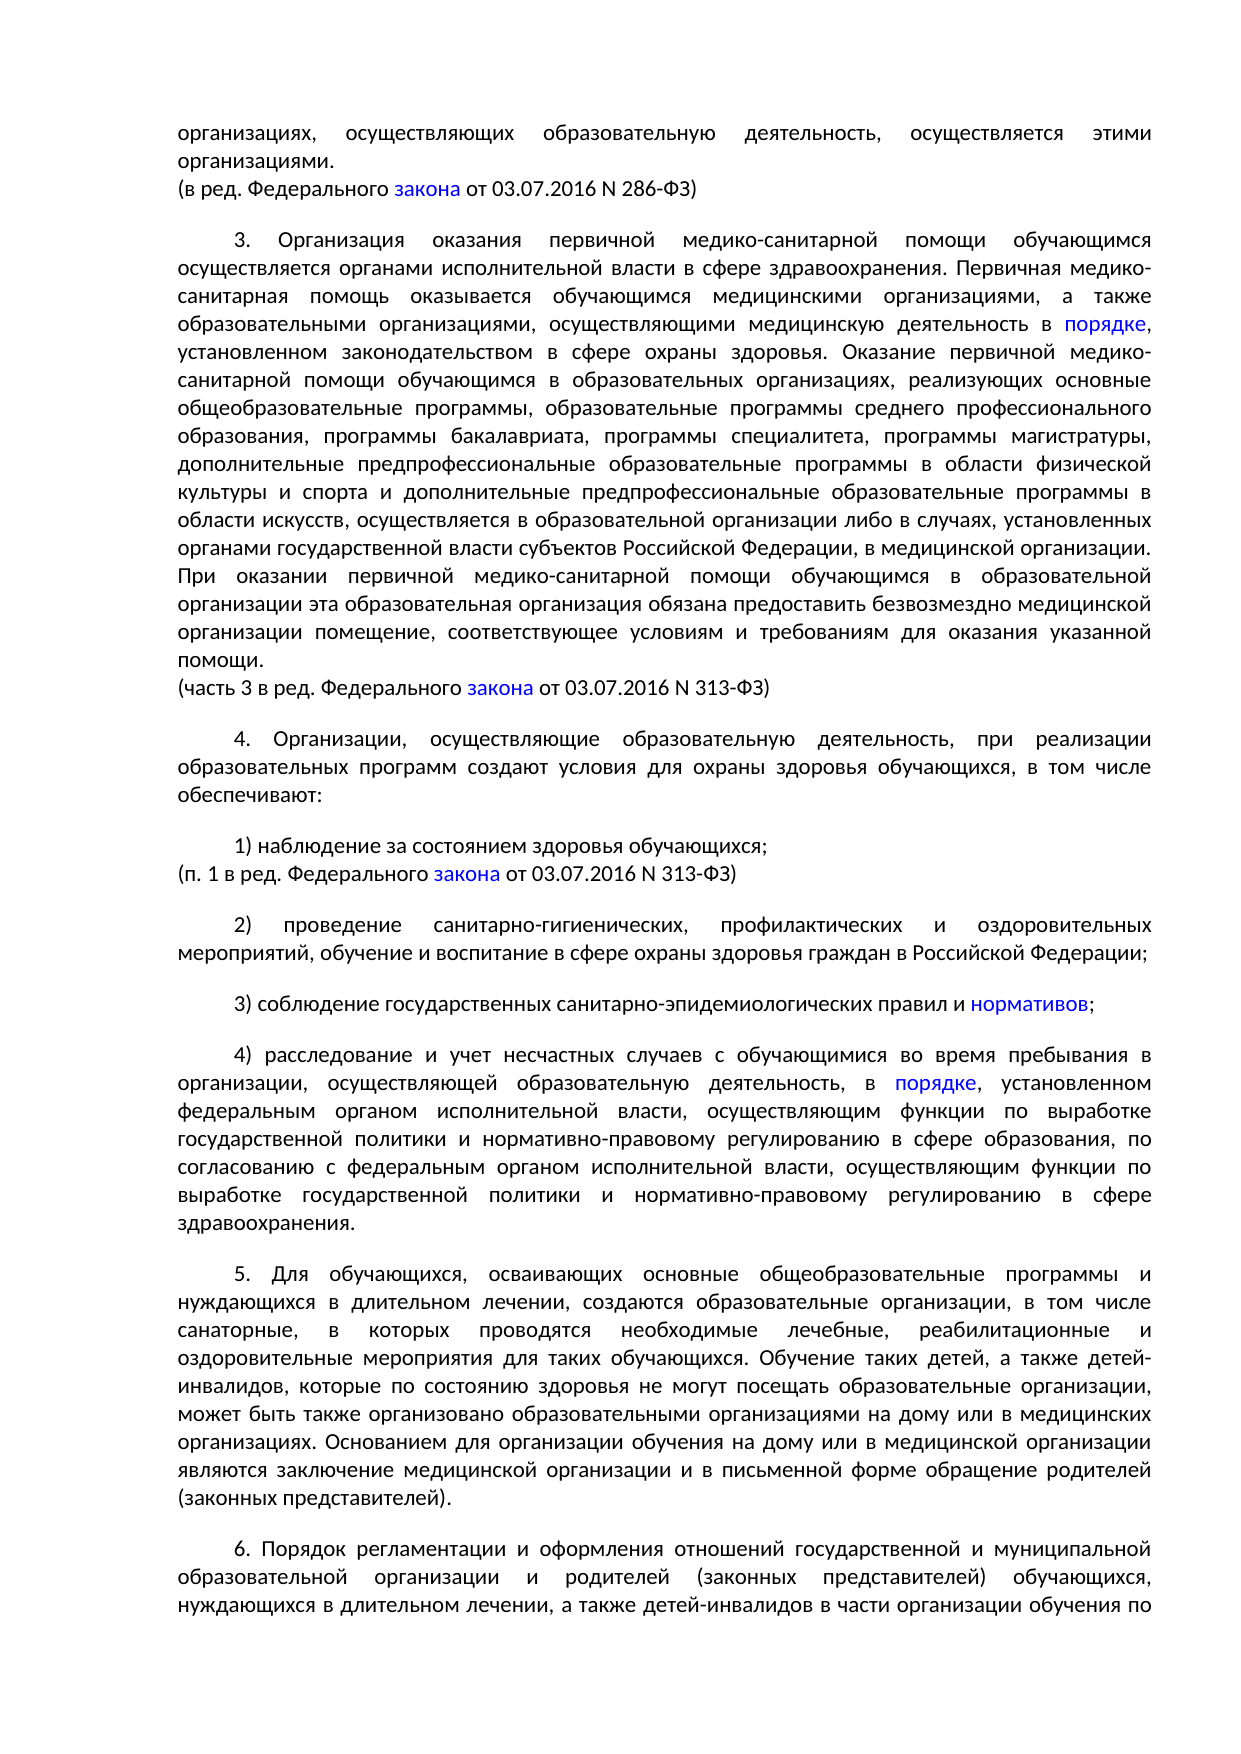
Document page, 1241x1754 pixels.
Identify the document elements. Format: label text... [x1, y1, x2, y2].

text 2) проведение санитарно-гигиенических, профилактических и оздоровительных мероприятий, обучение и воспитание в сфере охраны здоровья граждан в Российской Федерации; [177, 910, 1152, 966]
text (часть 3 в ред. Федерального закона от 03.07.2016 N 313-ФЗ) [177, 673, 1152, 701]
text 3. Организация оказания первичной медико-санитарной помощи обучающимся осуществляется органами исполнительной власти в сфере здравоохранения. Первичная медико-санитарная помощь оказывается обучающимся медицинскими организациями, а также образовательными организациями, осуществляющими медицинскую деятельность в порядке, установленном законодательством в сфере охраны здоровья. Оказание первичной медико-санитарной помощи обучающимся в образовательных организациях, реализующих основные общеобразовательные программы, образовательные программы среднего профессионального образования, программы бакалавриата, программы специалитета, программы магистратуры, дополнительные предпрофессиональные образовательные программы в области физической культуры и спорта и дополнительные предпрофессиональные образовательные программы в области искусств, осуществляется в образовательной организации либо в случаях, установленных органами государственной власти субъектов Российской Федерации, в медицинской организации. При оказании первичной медико-санитарной помощи обучающимся в образовательной организации эта образовательная организация обязана предоставить безвозмездно медицинской организации помещение, соответствующее условиям и требованиям для оказания указанной помощи. [177, 225, 1152, 673]
text 1) наблюдение за состоянием здоровья обучающихся; [177, 831, 1152, 859]
text 4. Организации, осуществляющие образовательную деятельность, при реализации образовательных программ создают условия для охраны здоровья обучающихся, в том числе обеспечивают: [177, 724, 1152, 808]
text 5. Для обучающихся, осваивающих основные общеобразовательные программы и нуждающихся в длительном лечении, создаются образовательные организации, в том числе санаторные, в которых проводятся необходимые лечебные, реабилитационные и оздоровительные мероприятия для таких обучающихся. Обучение таких детей, а также детей-инвалидов, которые по состоянию здоровья не могут посещать образовательные организации, может быть также организовано образовательными организациями на дому или в медицинских организациях. Основанием для организации обучения на дому или в медицинской организации являются заключение медицинской организации и в письменной форме обращение родителей (законных представителей). [177, 1259, 1152, 1511]
text (п. 1 в ред. Федерального закона от 03.07.2016 N 313-ФЗ) [177, 859, 1152, 887]
text 3) соблюдение государственных санитарно-эпидемиологических правил и нормативов; [177, 989, 1152, 1017]
text (в ред. Федерального закона от 03.07.2016 N 286-ФЗ) [177, 174, 1152, 202]
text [177, 1534, 1152, 1618]
text 4) расследование и учет несчастных случаев с обучающимися во время пребывания в организации, осуществляющей образовательную деятельность, в порядке, установленном федеральным органом исполнительной власти, осуществляющим функции по выработке государственной политики и нормативно-правовому регулированию в сфере образования, по согласованию с федеральным органом исполнительной власти, осуществляющим функции по выработке государственной политики и нормативно-правовому регулированию в сфере здравоохранения. [177, 1040, 1152, 1236]
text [177, 118, 1152, 174]
